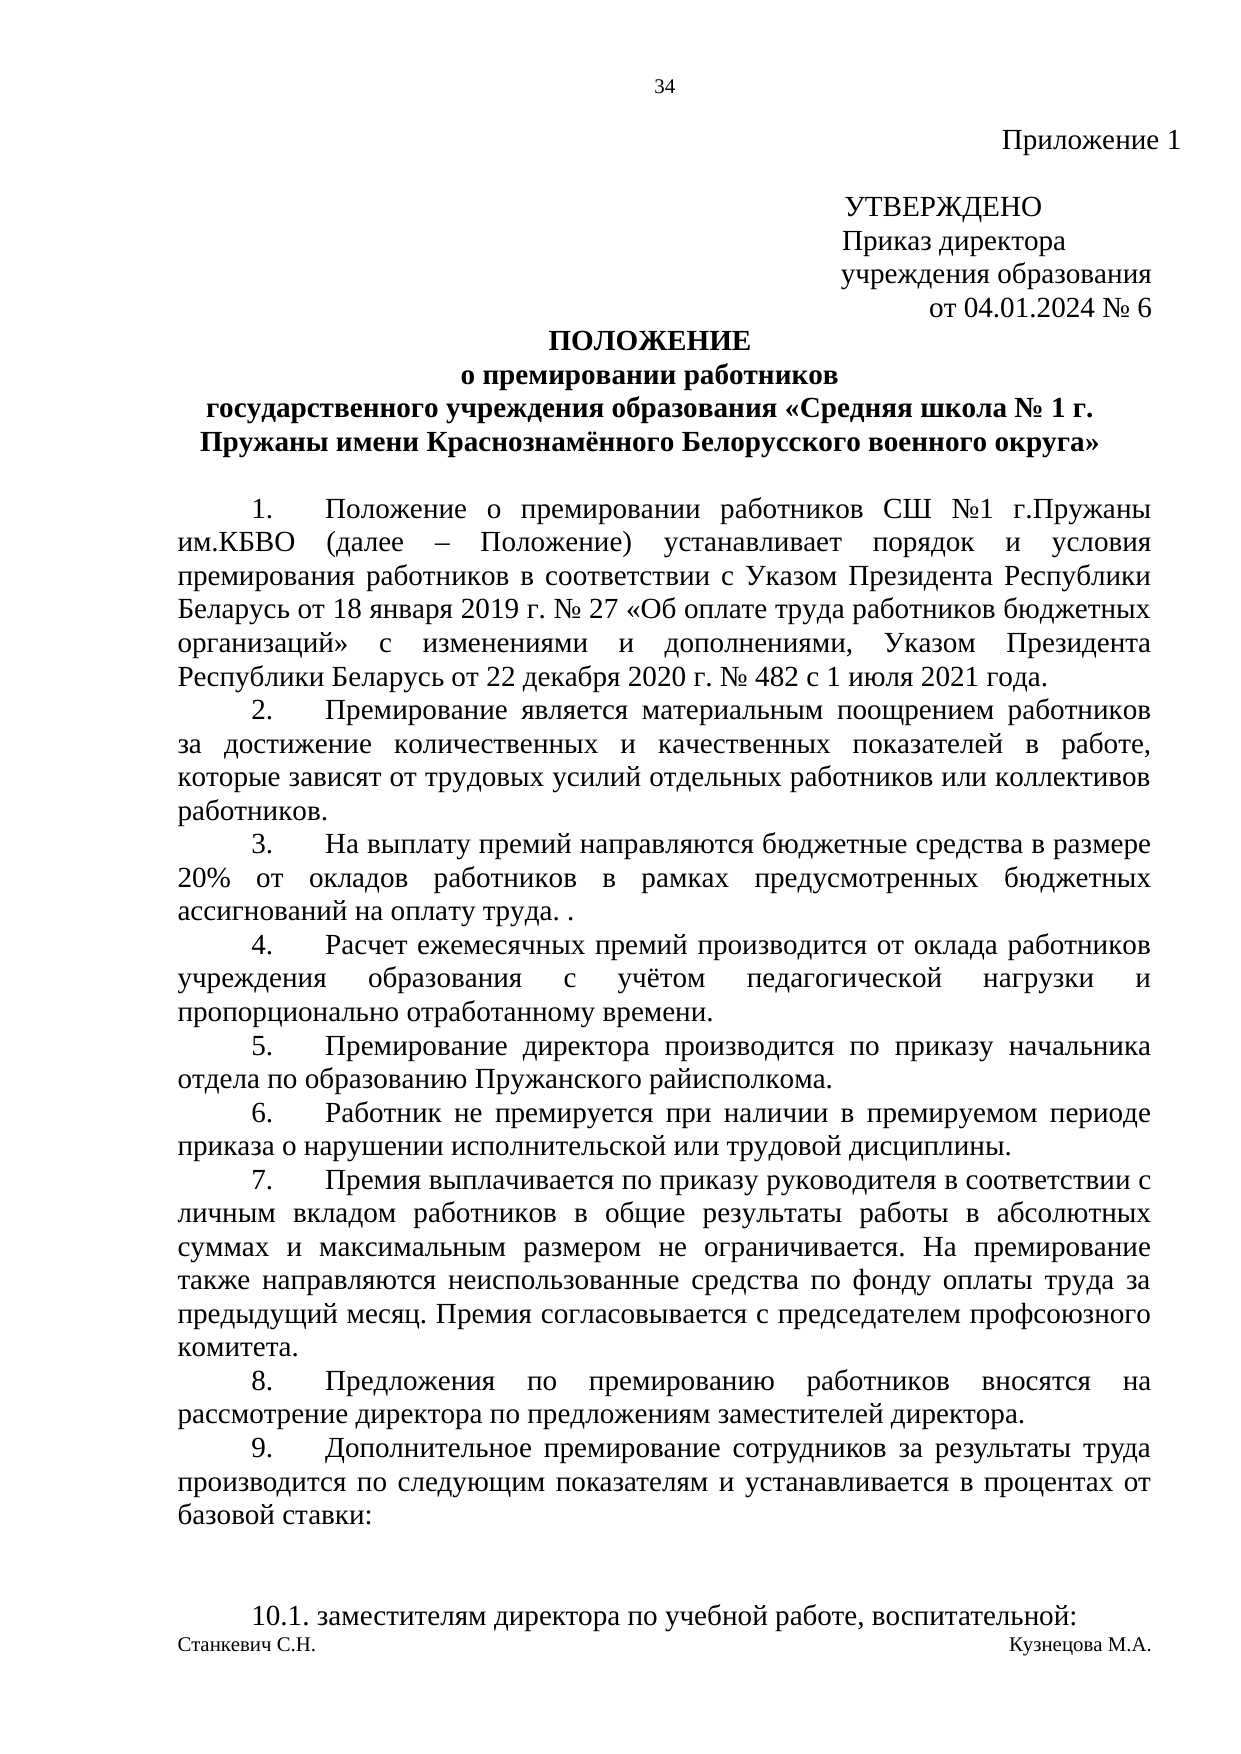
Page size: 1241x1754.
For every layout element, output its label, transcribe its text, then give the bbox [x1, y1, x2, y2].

list Премирование является материальным поощрением работников за достижение количественных и качественных показателей в работе, которые зависят от трудовых усилий отдельных работников или коллективов работников. [177, 692, 1152, 826]
list Дополнительное премирование сотрудников за результаты труда производится по следующим показателям и устанавливается в процентах от базовой ставки: [177, 1430, 1152, 1531]
text учреждения образования [166, 256, 1152, 290]
list Расчет ежемесячных премий производится от оклада работников учреждения образования с учётом педагогической нагрузки и пропорционально отработанному времени. [177, 927, 1152, 1028]
text государственного учреждения образования «Средняя школа № 1 г. Пружаны имени Краснознамённого Белорусского военного округа» [148, 390, 1152, 457]
text от 04.01.2024 № 6 [709, 290, 1152, 323]
list Предложения по премированию работников вносятся на рассмотрение директора по предложениям заместителей директора. [177, 1363, 1152, 1430]
list Положение о премировании работников СШ №1 г.Пружаны им.КБВО (далее – Положение) устанавливает порядок и условия премирования работников в соответствии с Указом Президента Республики Беларусь от 18 января 2019 г. № 27 «Об оплате труда работников бюджетных организаций» с изменениями и дополнениями, Указом Президента Республики Беларусь от 22 декабря 2020 г. № 482 с 1 июля 2021 года. [177, 491, 1152, 692]
text Приказ директора [166, 223, 1152, 256]
text 10.1. заместителям директора по учебной работе, воспитательной: [177, 1598, 1152, 1631]
list Премирование директора производится по приказу начальника отдела по образованию Пружанского райисполкома. [177, 1028, 1152, 1095]
list Работник не премируется при наличии в премируемом периоде приказа о нарушении исполнительской или трудовой дисциплины. [177, 1095, 1152, 1162]
list На выплату премий направляются бюджетные средства в размере 20% от окладов работников в рамках предусмотренных бюджетных ассигнований на оплату труда. . [177, 826, 1152, 927]
text Приложение 1 [177, 122, 1181, 156]
text о премировании работников [148, 357, 1152, 390]
text УТВЕРЖДЕНО [166, 189, 1152, 223]
list Премия выплачивается по приказу руководителя в соответствии с личным вкладом работников в общие результаты работы в абсолютных суммах и максимальным размером не ограничивается. На премирование также направляются неиспользованные средства по фонду оплаты труда за предыдущий месяц. Премия согласовывается с председателем профсоюзного комитета. [177, 1162, 1152, 1363]
text ПОЛОЖЕНИЕ [148, 323, 1152, 357]
